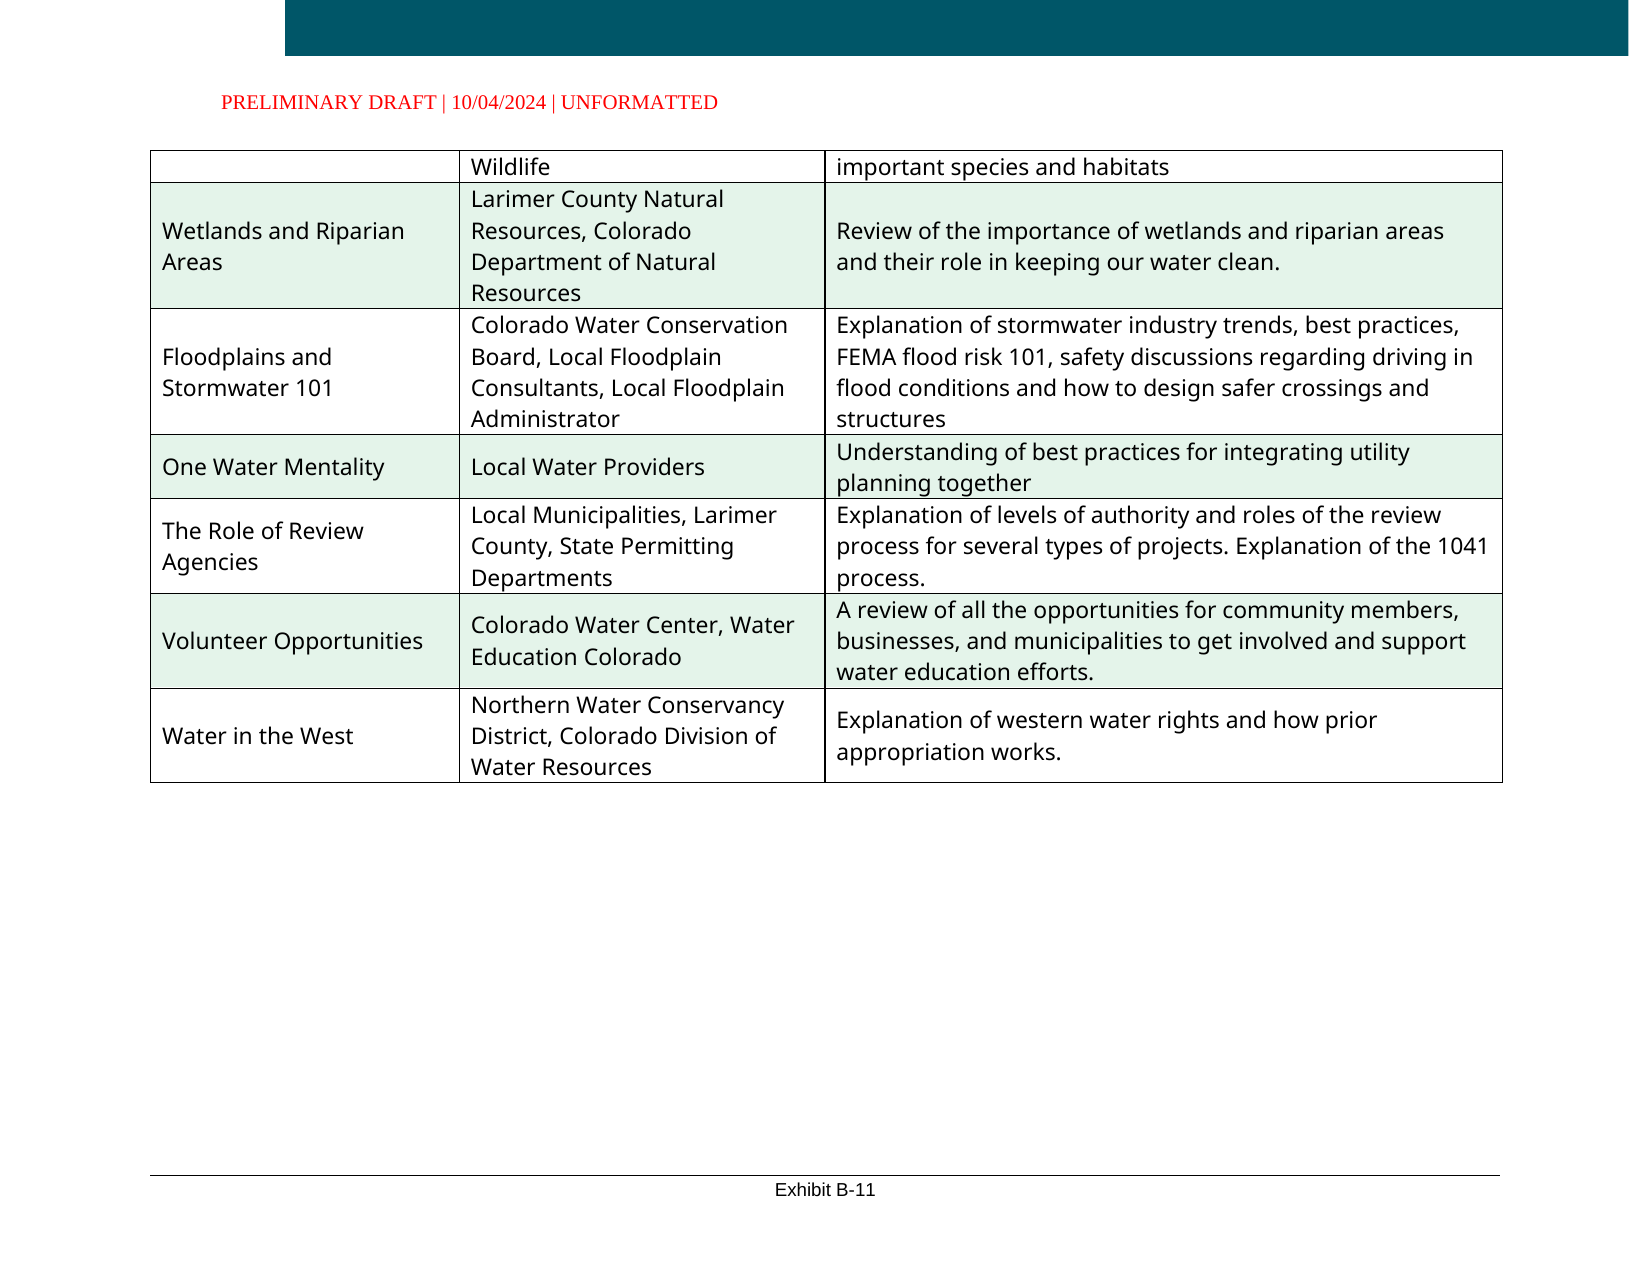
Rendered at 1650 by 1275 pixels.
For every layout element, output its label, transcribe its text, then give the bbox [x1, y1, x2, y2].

table_cell One Water Mentality [151, 435, 459, 498]
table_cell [151, 151, 459, 182]
table_cell Explanation of western water rights and how prior appropriation works. [826, 689, 1502, 782]
table_cell Understanding of best practices for integrating utility planning together [826, 435, 1502, 498]
table_cell Volunteer Opportunities [151, 594, 459, 687]
table_cell Explanation of stormwater industry trends, best practices, FEMA flood risk 101, safety discussions regarding driving in flood conditions and how to design safer crossings and structures [826, 309, 1502, 434]
table_cell The Role of Review Agencies [151, 499, 459, 593]
table_cell Water in the West [151, 689, 459, 782]
table_cell Local Municipalities, Larimer County, State Permitting Departments [460, 499, 824, 593]
table_cell Explanation of levels of authority and roles of the review process for several types of projects. Explanation of the 1041 process. [826, 499, 1502, 593]
picture [285, 0, 1629, 56]
table_cell Larimer County Natural Resources, Colorado Department of Natural Resources [460, 183, 824, 308]
table_cell Colorado Water Center, Water Education Colorado [460, 594, 824, 687]
table_cell Wetlands and Riparian Areas [151, 183, 459, 308]
table_cell Northern Water Conservancy District, Colorado Division of Water Resources [460, 689, 824, 782]
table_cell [826, 151, 1502, 182]
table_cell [460, 151, 824, 182]
table_cell Floodplains and Stormwater 101 [151, 309, 459, 434]
table_cell Local Water Providers [460, 435, 824, 498]
table_cell Review of the importance of wetlands and riparian areas and their role in keeping our water clean. [826, 183, 1502, 308]
table_cell A review of all the opportunities for community members, businesses, and municipalities to get involved and support water education efforts. [826, 594, 1502, 687]
table_cell Colorado Water Conservation Board, Local Floodplain Consultants, Local Floodplain Administrator [460, 309, 824, 434]
